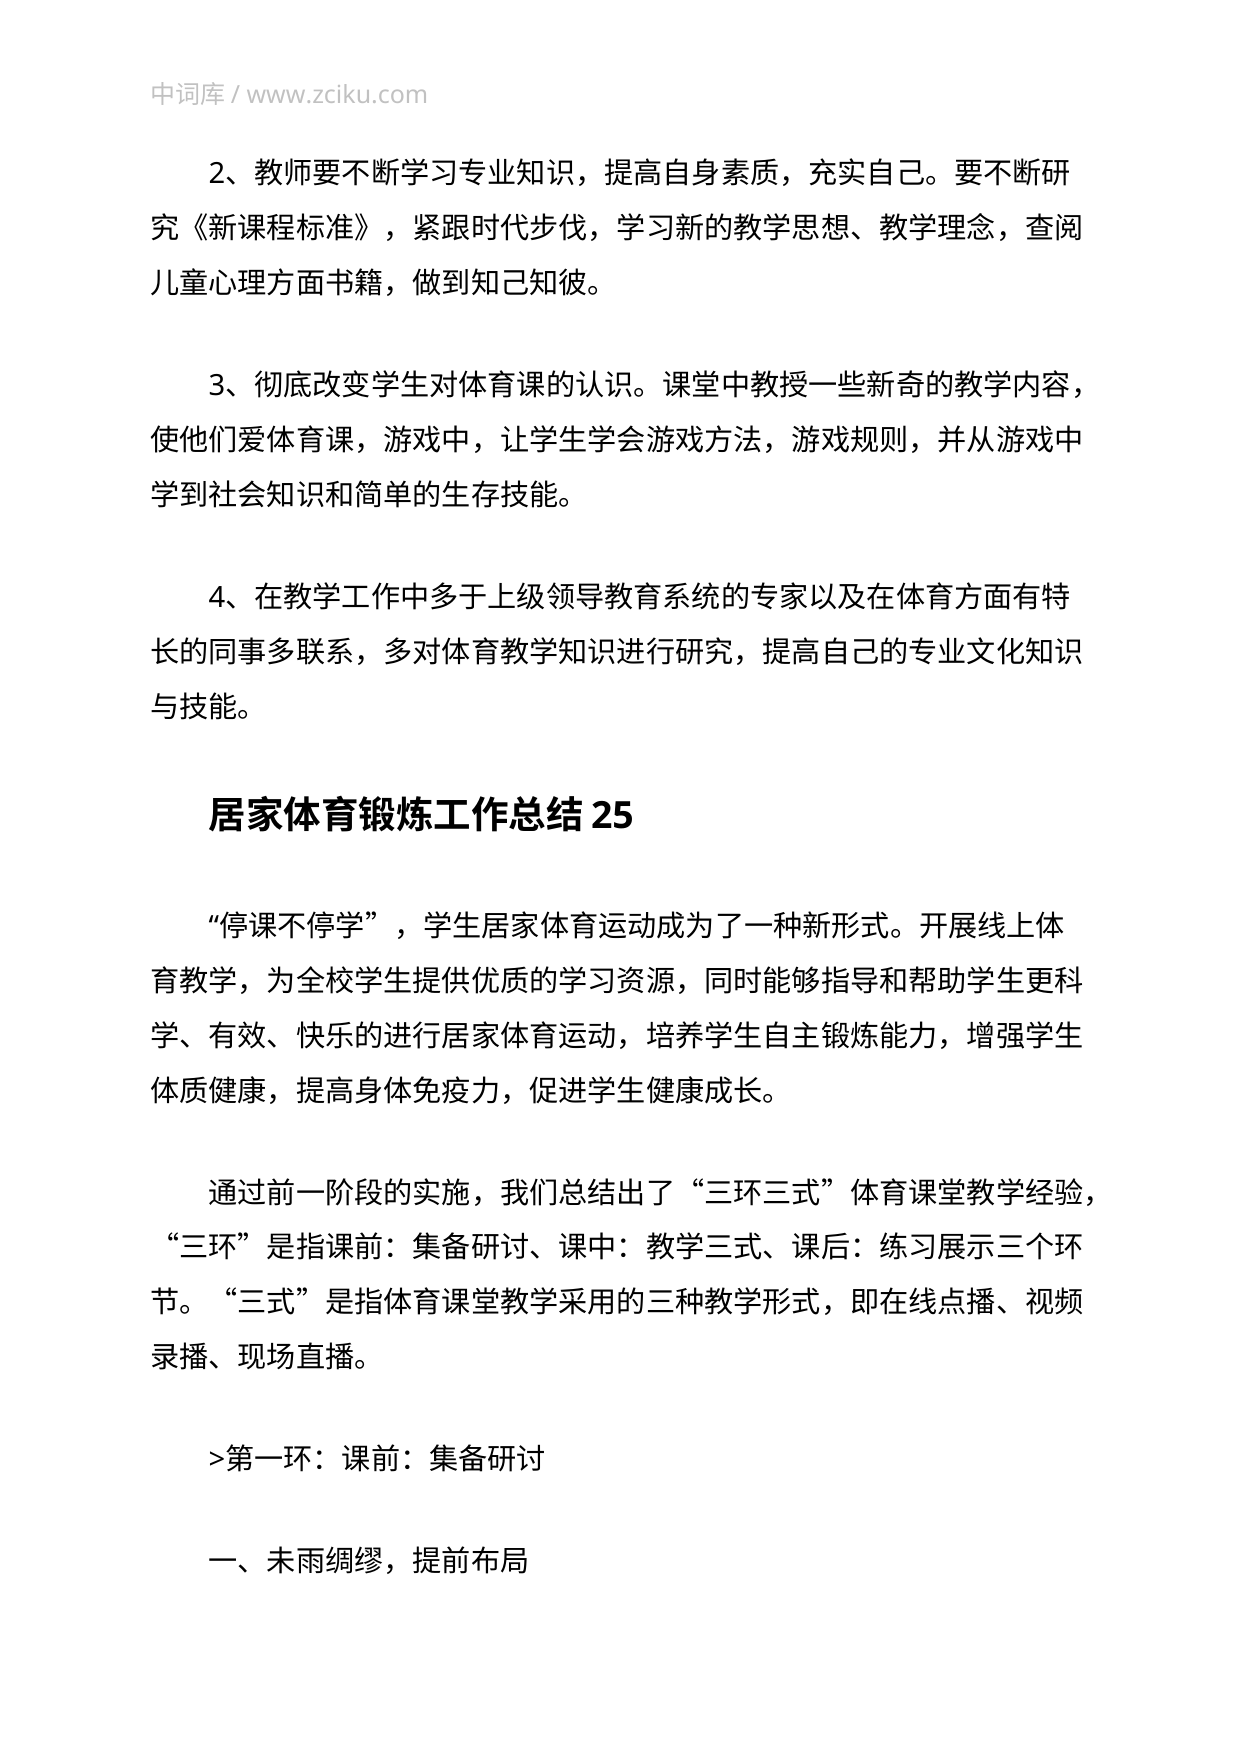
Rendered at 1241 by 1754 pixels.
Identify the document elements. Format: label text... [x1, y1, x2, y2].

text “停课不停学”，学生居家体育运动成为了一种新形式。开展线上体育教学，为全校学生提供优质的学习资源，同时能够指导和帮助学生更科学、有效、快乐的进行居家体育运动，培养学生自主锻炼能力，增强学生体质健康，提高身体免疫力，促进学生健康成长。 [150, 903, 1090, 1110]
text >第一环：课前：集备研讨 [150, 1436, 1090, 1478]
text 3、彻底改变学生对体育课的认识。课堂中教授一些新奇的教学内容，使他们爱体育课，游戏中，让学生学会游戏方法，游戏规则，并从游戏中学到社会知识和简单的生存技能。 [150, 362, 1090, 514]
text 2、教师要不断学习专业知识，提高自身素质，充实自己。要不断研究《新课程标准》，紧跟时代步伐，学习新的教学思想、教学理念，查阅儿童心理方面书籍，做到知己知彼。 [150, 150, 1090, 302]
text 居家体育锻炼工作总结25 [150, 785, 1090, 839]
text 4、在教学工作中多于上级领导教育系统的专家以及在体育方面有特长的同事多联系，多对体育教学知识进行研究，提高自己的专业文化知识与技能。 [150, 573, 1090, 726]
text 一、未雨绸缪，提前布局 [150, 1538, 1090, 1580]
text 通过前一阶段的实施，我们总结出了“三环三式”体育课堂教学经验，“三环”是指课前：集备研讨、课中：教学三式、课后：练习展示三个环节。“三式”是指体育课堂教学采用的三种教学形式，即在线点播、视频录播、现场直播。 [150, 1169, 1090, 1376]
